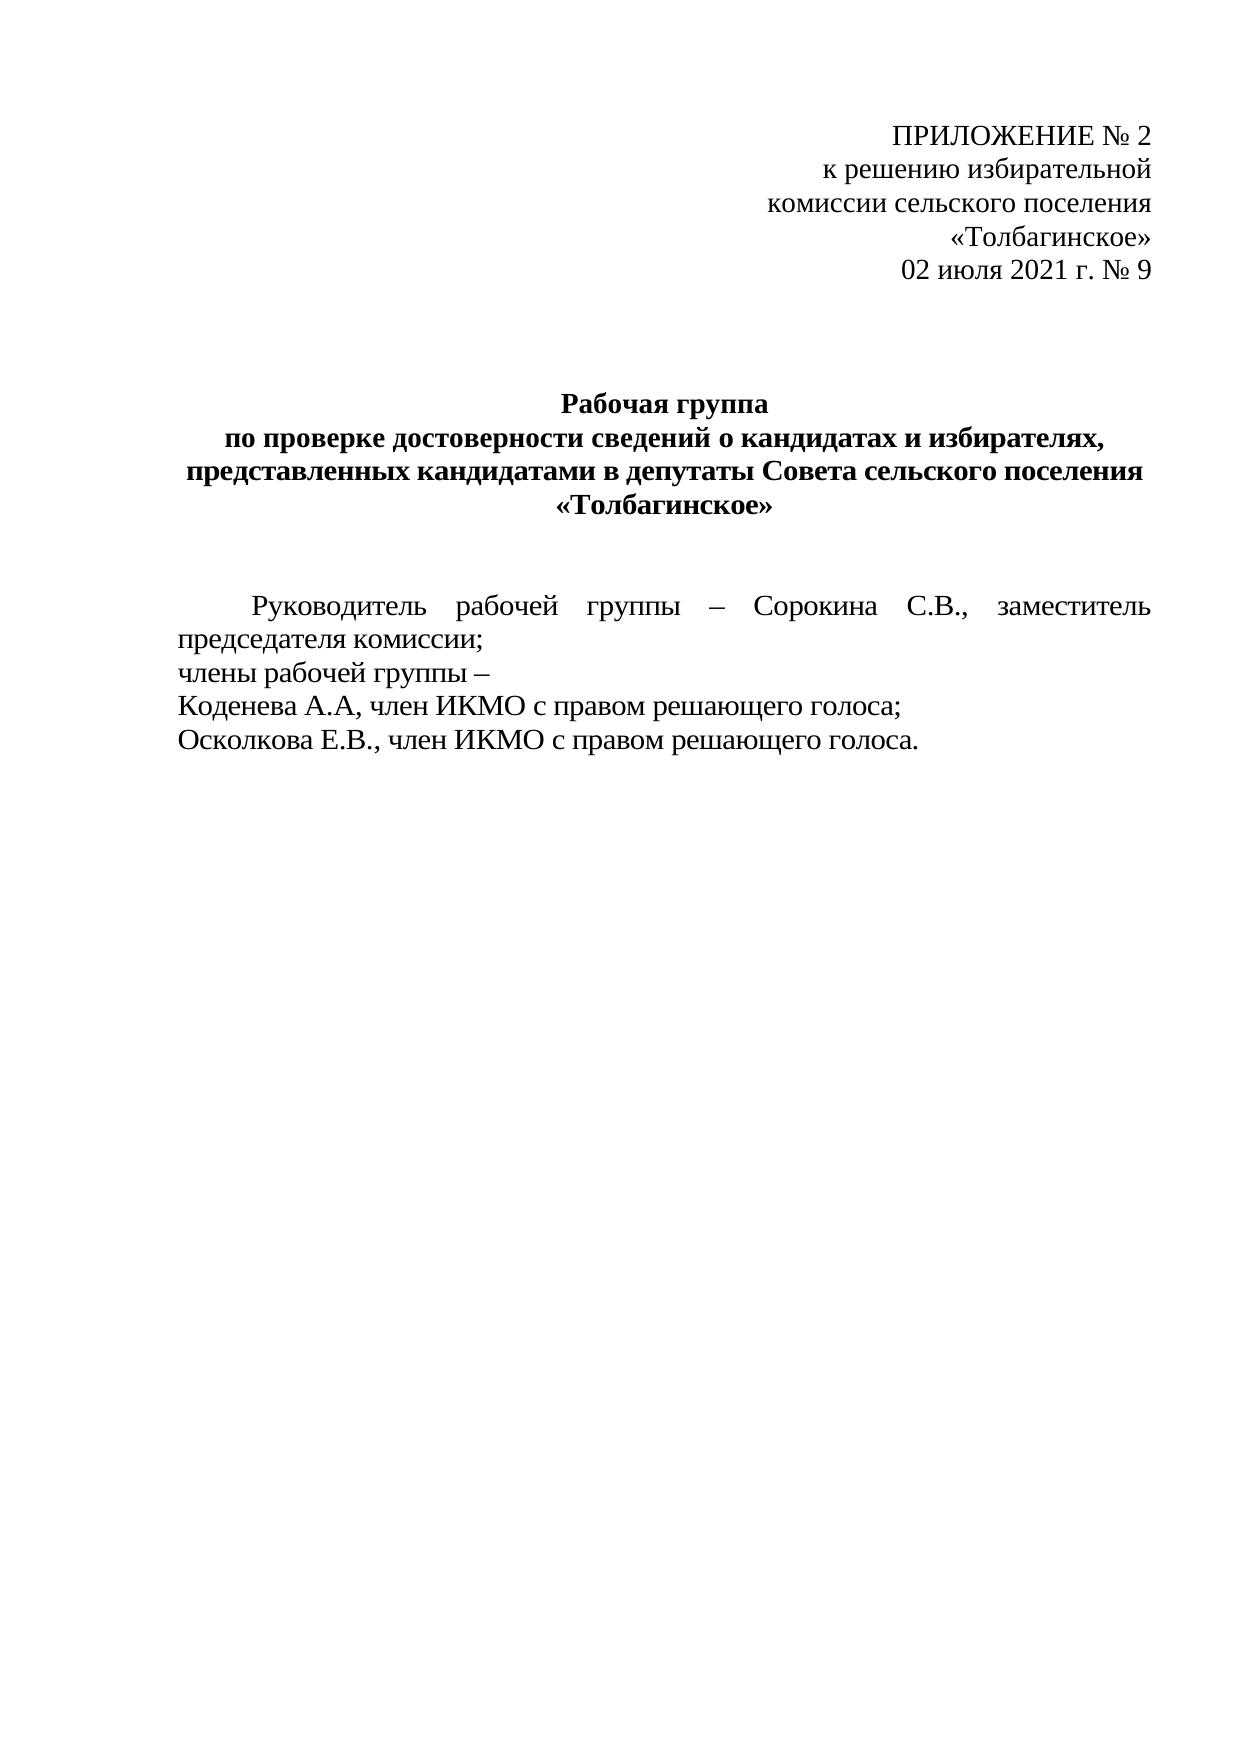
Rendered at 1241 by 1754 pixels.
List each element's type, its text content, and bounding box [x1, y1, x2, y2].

text Осколкова Е.В., член ИКМО с правом решающего голоса. [177, 722, 1152, 755]
text ПРИЛОЖЕНИЕ № 2 [177, 118, 1152, 152]
text Коденева А.А, член ИКМО с правом решающего голоса; [177, 688, 1152, 722]
text комиссии сельского поселения [177, 185, 1152, 219]
text представленных кандидатами в депутаты Совета сельского поселения «Толбагинское» [177, 453, 1152, 521]
text Рабочая группа [177, 386, 1152, 420]
text члены рабочей группы – [177, 655, 1152, 688]
text по проверке достоверности сведений о кандидатах и избирателях, [177, 420, 1152, 453]
text 02 июля 2021 г. № 9 [177, 252, 1152, 286]
text Руководитель рабочей группы – Сорокина С.В., заместитель председателя комиссии; [177, 588, 1152, 655]
text «Толбагинское» [177, 219, 1152, 252]
text к решению избирательной [177, 152, 1152, 185]
